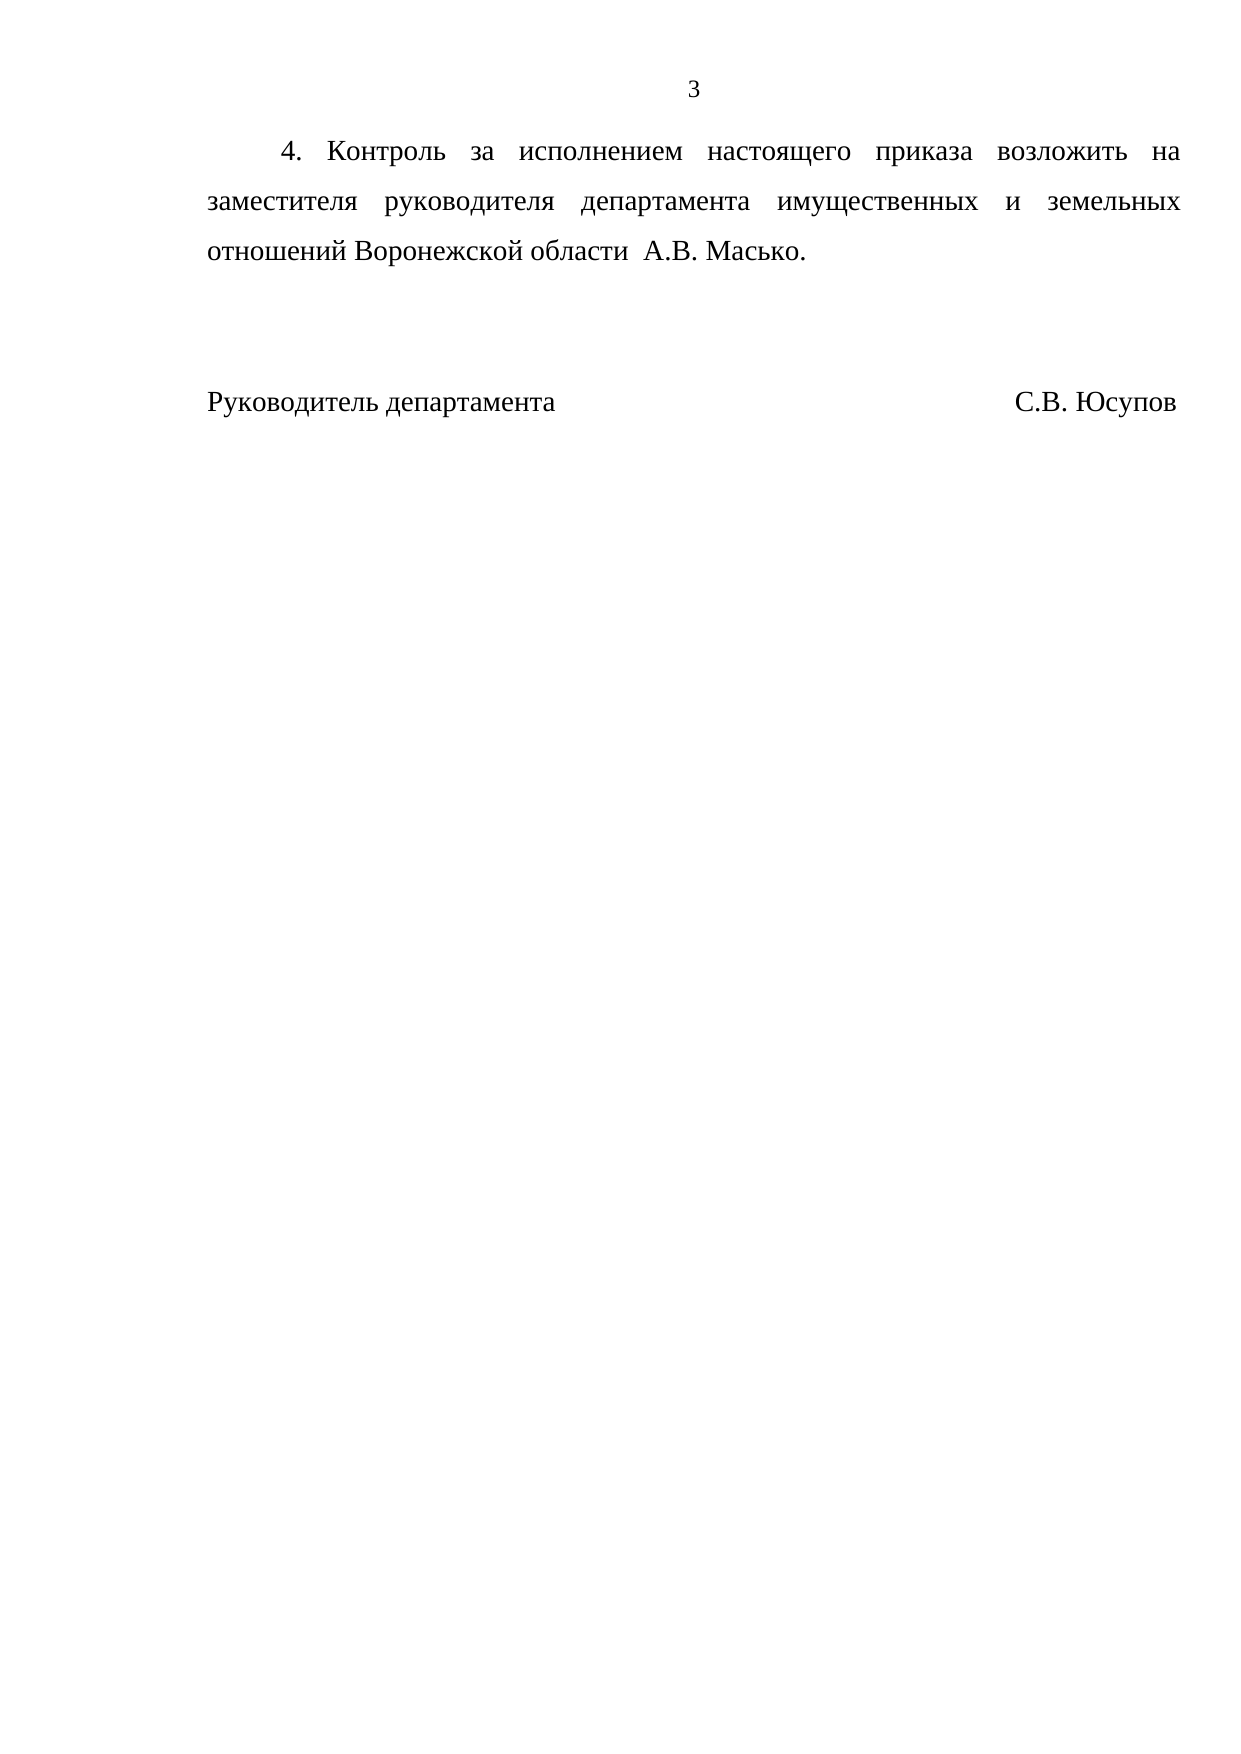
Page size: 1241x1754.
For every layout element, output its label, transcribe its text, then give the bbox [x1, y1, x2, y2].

text 4. Контроль за исполнением настоящего приказа возложить на заместителя руководителя департамента имущественных и земельных отношений Воронежской области А.В. Масько. [207, 133, 1181, 267]
text Руководитель департамента С.В. Юсупов [207, 384, 1181, 418]
